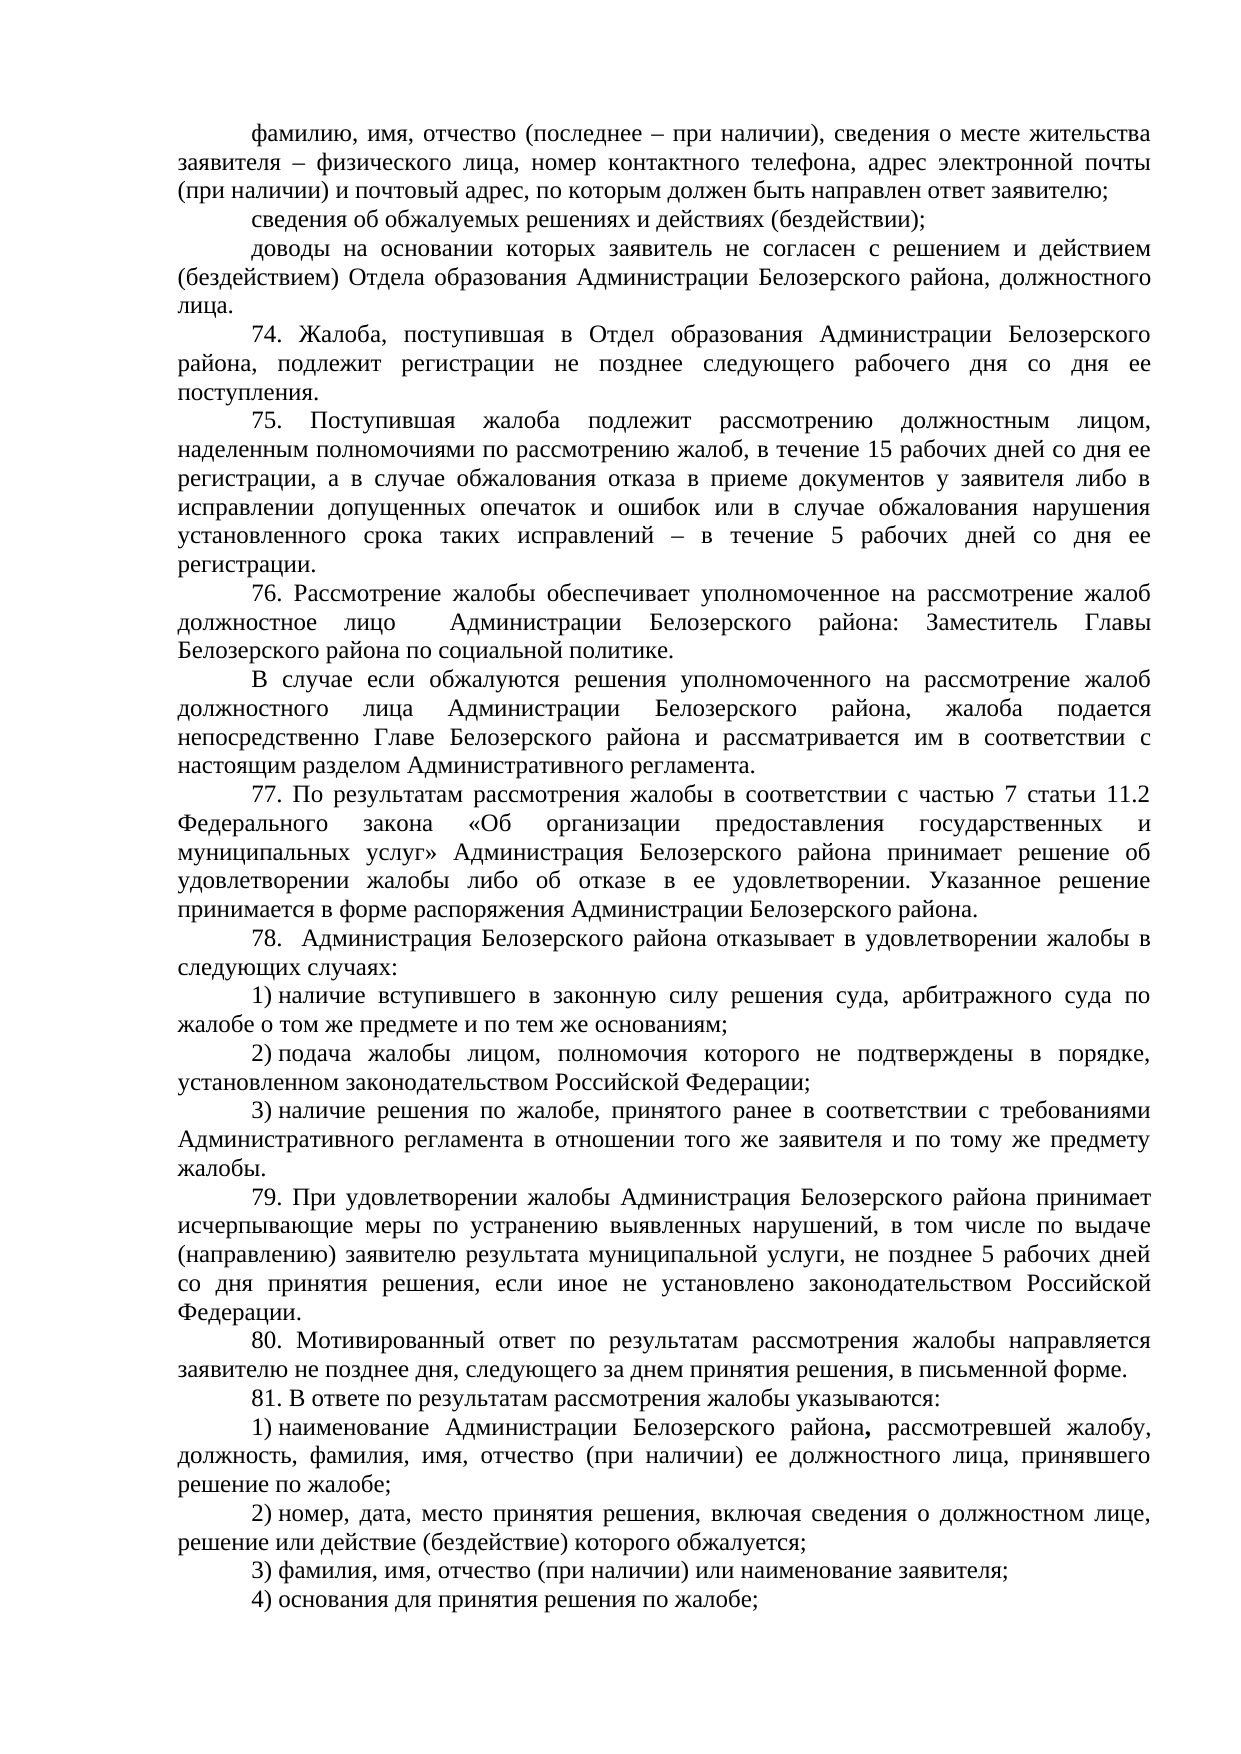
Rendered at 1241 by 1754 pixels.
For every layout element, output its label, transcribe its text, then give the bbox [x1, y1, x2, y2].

text фамилию, имя, отчество (последнее – при наличии), сведения о месте жительства заявителя – физического лица, номер контактного телефона, адрес электронной почты (при наличии) и почтовый адрес, по которым должен быть направлен ответ заявителю; [177, 118, 1152, 204]
text 1) наименование Администрации Белозерского района, рассмотревшей жалобу, должность, фамилия, имя, отчество (при наличии) ее должностного лица, принявшего решение по жалобе; [177, 1412, 1152, 1498]
text 78. Администрация Белозерского района отказывает в удовлетворении жалобы в следующих случаях: [177, 923, 1152, 981]
text 75. Поступившая жалоба подлежит рассмотрению должностным лицом, наделенным полномочиями по рассмотрению жалоб, в течение 15 рабочих дней со дня ее регистрации, а в случае обжалования отказа в приеме документов у заявителя либо в исправлении допущенных опечаток и ошибок или в случае обжалования нарушения установленного срока таких исправлений – в течение 5 рабочих дней со дня ее регистрации. [177, 406, 1152, 578]
text 4) основания для принятия решения по жалобе; [177, 1584, 1152, 1613]
text доводы на основании которых заявитель не согласен с решением и действием (бездействием) Отдела образования Администрации Белозерского района, должностного лица. [177, 233, 1152, 319]
text 77. По результатам рассмотрения жалобы в соответствии с частью 7 статьи 11.2 Федерального закона «Об организации предоставления государственных и муниципальных услуг» Администрация Белозерского района принимает решение об удовлетворении жалобы либо об отказе в ее удовлетворении. Указанное решение принимается в форме распоряжения Администрации Белозерского района. [177, 779, 1152, 923]
text 79. При удовлетворении жалобы Администрация Белозерского района принимает исчерпывающие меры по устранению выявленных нарушений, в том числе по выдаче (направлению) заявителю результата муниципальной услуги, не позднее 5 рабочих дней со дня принятия решения, если иное не установлено законодательством Российской Федерации. [177, 1182, 1152, 1326]
text 3) наличие решения по жалобе, принятого ранее в соответствии с требованиями Административного регламента в отношении того же заявителя и по тому же предмету жалобы. [177, 1096, 1152, 1182]
text 2) подача жалобы лицом, полномочия которого не подтверждены в порядке, установленном законодательством Российской Федерации; [177, 1038, 1152, 1096]
text сведения об обжалуемых решениях и действиях (бездействии); [177, 204, 1152, 233]
text 76. Рассмотрение жалобы обеспечивает уполномоченное на рассмотрение жалоб должностное лицо Администрации Белозерского района: Заместитель Главы Белозерского района по социальной политике. [177, 578, 1152, 664]
text В случае если обжалуются решения уполномоченного на рассмотрение жалоб должностного лица Администрации Белозерского района, жалоба подается непосредственно Главе Белозерского района и рассматривается им в соответствии с настоящим разделом Административного регламента. [177, 664, 1152, 779]
text 74. Жалоба, поступившая в Отдел образования Администрации Белозерского района, подлежит регистрации не позднее следующего рабочего дня со дня ее поступления. [177, 319, 1152, 406]
text 1) наличие вступившего в законную силу решения суда, арбитражного суда по жалобе о том же предмете и по тем же основаниям; [177, 981, 1152, 1038]
text 80. Мотивированный ответ по результатам рассмотрения жалобы направляется заявителю не позднее дня, следующего за днем принятия решения, в письменной форме. [177, 1326, 1152, 1383]
text 2) номер, дата, место принятия решения, включая сведения о должностном лице, решение или действие (бездействие) которого обжалуется; [177, 1498, 1152, 1556]
text 3) фамилия, имя, отчество (при наличии) или наименование заявителя; [177, 1556, 1152, 1584]
text 81. В ответе по результатам рассмотрения жалобы указываются: [177, 1383, 1152, 1412]
